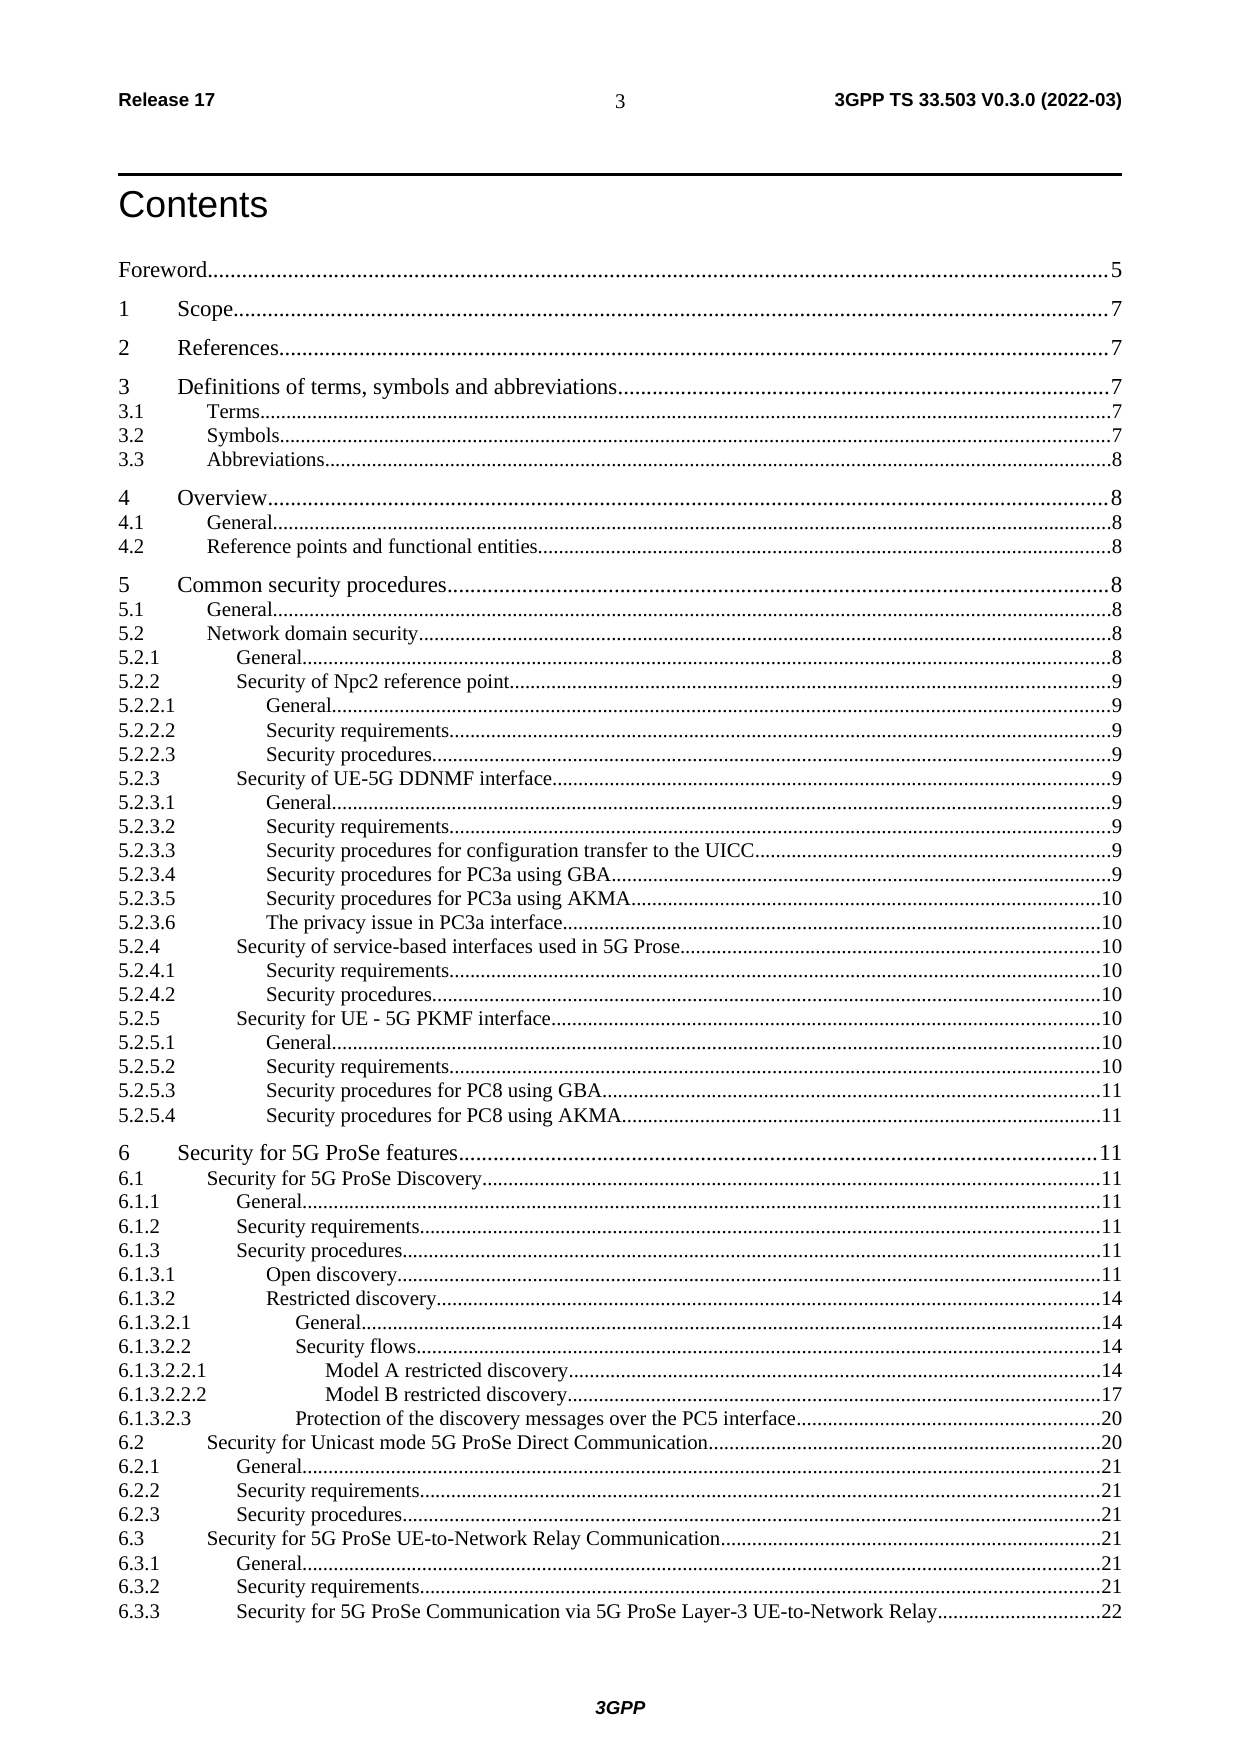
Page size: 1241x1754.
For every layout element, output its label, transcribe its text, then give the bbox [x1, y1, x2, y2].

text Foreword 5 [118, 256, 1078, 283]
text 6.3.3 Security for 5G ProSe Communication via 5G ProSe Layer-3 UE-to-Network Relay 22 [118, 1598, 1122, 1623]
text 5.2.2 Security of Npc2 reference point 9 [118, 669, 1122, 693]
text 6.1.3.2.3 Protection of the discovery messages over the PC5 interface 20 [118, 1406, 1122, 1430]
text 5.2.3.1 General 9 [118, 790, 1122, 814]
text 5.2.3.4 Security procedures for PC3a using GBA 9 [118, 862, 1122, 886]
text 3 Definitions of terms, symbols and abbreviations 7 [118, 373, 1078, 399]
text 5.2.3.6 The privacy issue in PC3a interface 10 [118, 910, 1122, 934]
text 5.2.4.1 Security requirements 10 [118, 958, 1122, 982]
text 5.2.2.2 Security requirements 9 [118, 717, 1122, 742]
text 5.2.1 General 8 [118, 645, 1122, 669]
text 6.1.3 Security procedures 11 [118, 1238, 1122, 1262]
text 6.1 Security for 5G ProSe Discovery 11 [118, 1165, 1078, 1189]
text 5.2.5 Security for UE - 5G PKMF interface 10 [118, 1006, 1122, 1030]
text 5.2.3 Security of UE-5G DDNMF interface 9 [118, 766, 1122, 790]
text 6.1.3.2.2.2 Model B restricted discovery 17 [118, 1382, 1122, 1406]
text 5.2.3.2 Security requirements 9 [118, 814, 1122, 838]
text 4.2 Reference points and functional entities 8 [118, 534, 1078, 558]
text 5.2.5.4 Security procedures for PC8 using AKMA 11 [118, 1102, 1122, 1127]
text 4.1 General 8 [118, 510, 1078, 534]
text 6 Security for 5G ProSe features 11 [118, 1139, 1078, 1165]
text 5.2.2.3 Security procedures 9 [118, 742, 1122, 766]
text 6.3.2 Security requirements 21 [118, 1574, 1122, 1598]
text 6.2 Security for Unicast mode 5G ProSe Direct Communication 20 [118, 1430, 1078, 1454]
text 6.1.1 General 11 [118, 1189, 1122, 1213]
text 6.2.2 Security requirements 21 [118, 1478, 1122, 1502]
text 1 Scope 7 [118, 295, 1078, 321]
text 5.2.3.5 Security procedures for PC3a using AKMA 10 [118, 886, 1122, 910]
text 2 References 7 [118, 334, 1078, 360]
text 6.1.3.2.1 General 14 [118, 1310, 1122, 1334]
text 5.2.5.1 General 10 [118, 1030, 1122, 1054]
text 5.2.3.3 Security procedures for configuration transfer to the UICC 9 [118, 838, 1122, 862]
text 5 Common security procedures 8 [118, 571, 1078, 597]
text 4 Overview 8 [118, 484, 1078, 510]
text 6.1.3.2.2.1 Model A restricted discovery 14 [118, 1358, 1122, 1382]
text 6.3.1 General 21 [118, 1550, 1122, 1574]
text 5.2.2.1 General 9 [118, 693, 1122, 717]
text 5.2.4.2 Security procedures 10 [118, 982, 1122, 1006]
text 6.2.1 General 21 [118, 1454, 1122, 1478]
text 5.1 General 8 [118, 597, 1078, 621]
text 3.2 Symbols 7 [118, 423, 1078, 447]
text 6.1.3.1 Open discovery 11 [118, 1262, 1122, 1286]
text 6.1.3.2 Restricted discovery 14 [118, 1286, 1122, 1310]
text 5.2 Network domain security 8 [118, 621, 1078, 645]
text 6.3 Security for 5G ProSe UE-to-Network Relay Communication 21 [118, 1526, 1078, 1550]
text 6.2.3 Security procedures 21 [118, 1502, 1122, 1526]
text 6.1.3.2.2 Security flows 14 [118, 1334, 1122, 1358]
text Contents [118, 176, 1122, 225]
text 3.1 Terms 7 [118, 399, 1078, 423]
text 5.2.5.3 Security procedures for PC8 using GBA 11 [118, 1078, 1122, 1102]
text 5.2.4 Security of service-based interfaces used in 5G Prose 10 [118, 934, 1122, 958]
text 6.1.2 Security requirements 11 [118, 1213, 1122, 1238]
text 3.3 Abbreviations 8 [118, 447, 1078, 471]
text 5.2.5.2 Security requirements 10 [118, 1054, 1122, 1078]
